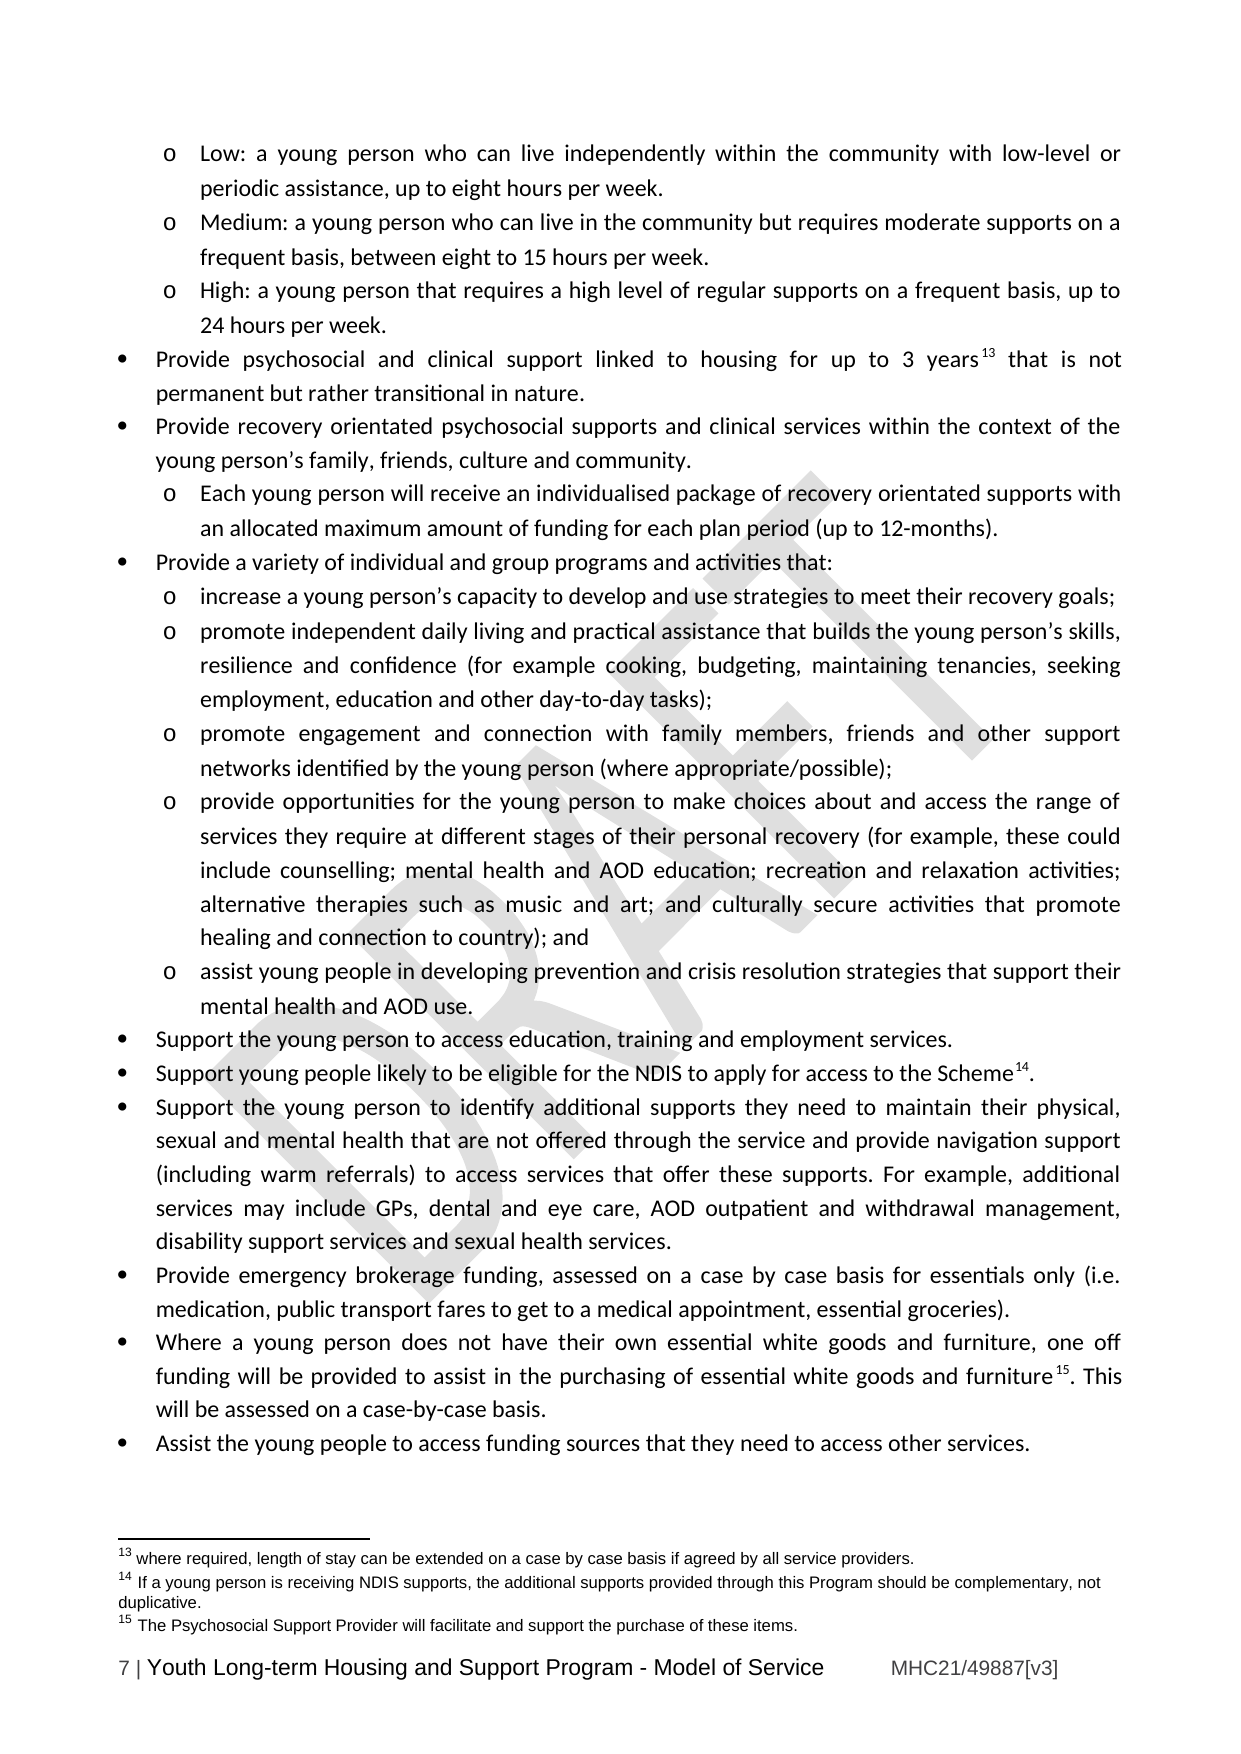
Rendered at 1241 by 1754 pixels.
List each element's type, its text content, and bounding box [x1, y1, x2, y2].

list Where a young person does not have their own essential white goods and furniture, one off funding will be provided to assist in the purchasing of essential white goods and furniture. This will be assessed on a case-by-case basis. [118, 1327, 1122, 1424]
list Provide emergency brokerage funding, assessed on a case by case basis for essentials only (i.e. medication, public transport fares to get to a medical appointment, essential groceries). [118, 1260, 1122, 1323]
list assist young people in developing prevention and crisis resolution strategies that support their mental health and AOD use. [162, 956, 1122, 1020]
list High: a young person that requires a high level of regular supports on a frequent basis, up to 24 hours per week. [162, 275, 1122, 339]
list increase a young person’s capacity to develop and use strategies to meet their recovery goals; [162, 581, 1122, 611]
list Provide a variety of individual and group programs and activities that: [118, 547, 1122, 576]
list promote independent daily living and practical assistance that builds the young person’s skills, resilience and confidence (for example cooking, budgeting, maintaining tenancies, seeking employment, education and other day-to-day tasks); [162, 616, 1122, 713]
list provide opportunities for the young person to make choices about and access the range of services they require at different stages of their personal recovery (for example, these could include counselling; mental health and AOD education; recreation and relaxation activities; alternative therapies such as music and art; and culturally secure activities that promote healing and connection to country); and [162, 786, 1122, 952]
list Each young person will receive an individualised package of recovery orientated supports with an allocated maximum amount of funding for each plan period (up to 12-months). [162, 478, 1122, 543]
list Assist the young people to access funding sources that they need to access other services. [118, 1428, 1122, 1457]
list Support the young person to identify additional supports they need to maintain their physical, sexual and mental health that are not offered through the service and provide navigation support (including warm referrals) to access services that offer these supports. For example, additional services may include GPs, dental and eye care, AOD outpatient and withdrawal management, disability support services and sexual health services. [118, 1092, 1122, 1256]
list promote engagement and connection with family members, friends and other support networks identified by the young person (where appropriate/possible); [162, 718, 1122, 782]
list Provide recovery orientated psychosocial supports and clinical services within the context of the young person’s family, friends, culture and community. [118, 411, 1122, 474]
list Support the young person to access education, training and employment services. [118, 1024, 1122, 1054]
list Provide psychosocial and clinical support linked to housing for up to 3 years that is not permanent but rather transitional in nature. [118, 344, 1122, 407]
list Support young people likely to be eligible for the NDIS to apply for access to the Scheme. [118, 1058, 1122, 1087]
list Medium: a young person who can live in the community but requires moderate supports on a frequent basis, between eight to 15 hours per week. [162, 207, 1122, 271]
list Low: a young person who can live independently within the community with low-level or periodic assistance, up to eight hours per week. [162, 138, 1122, 202]
